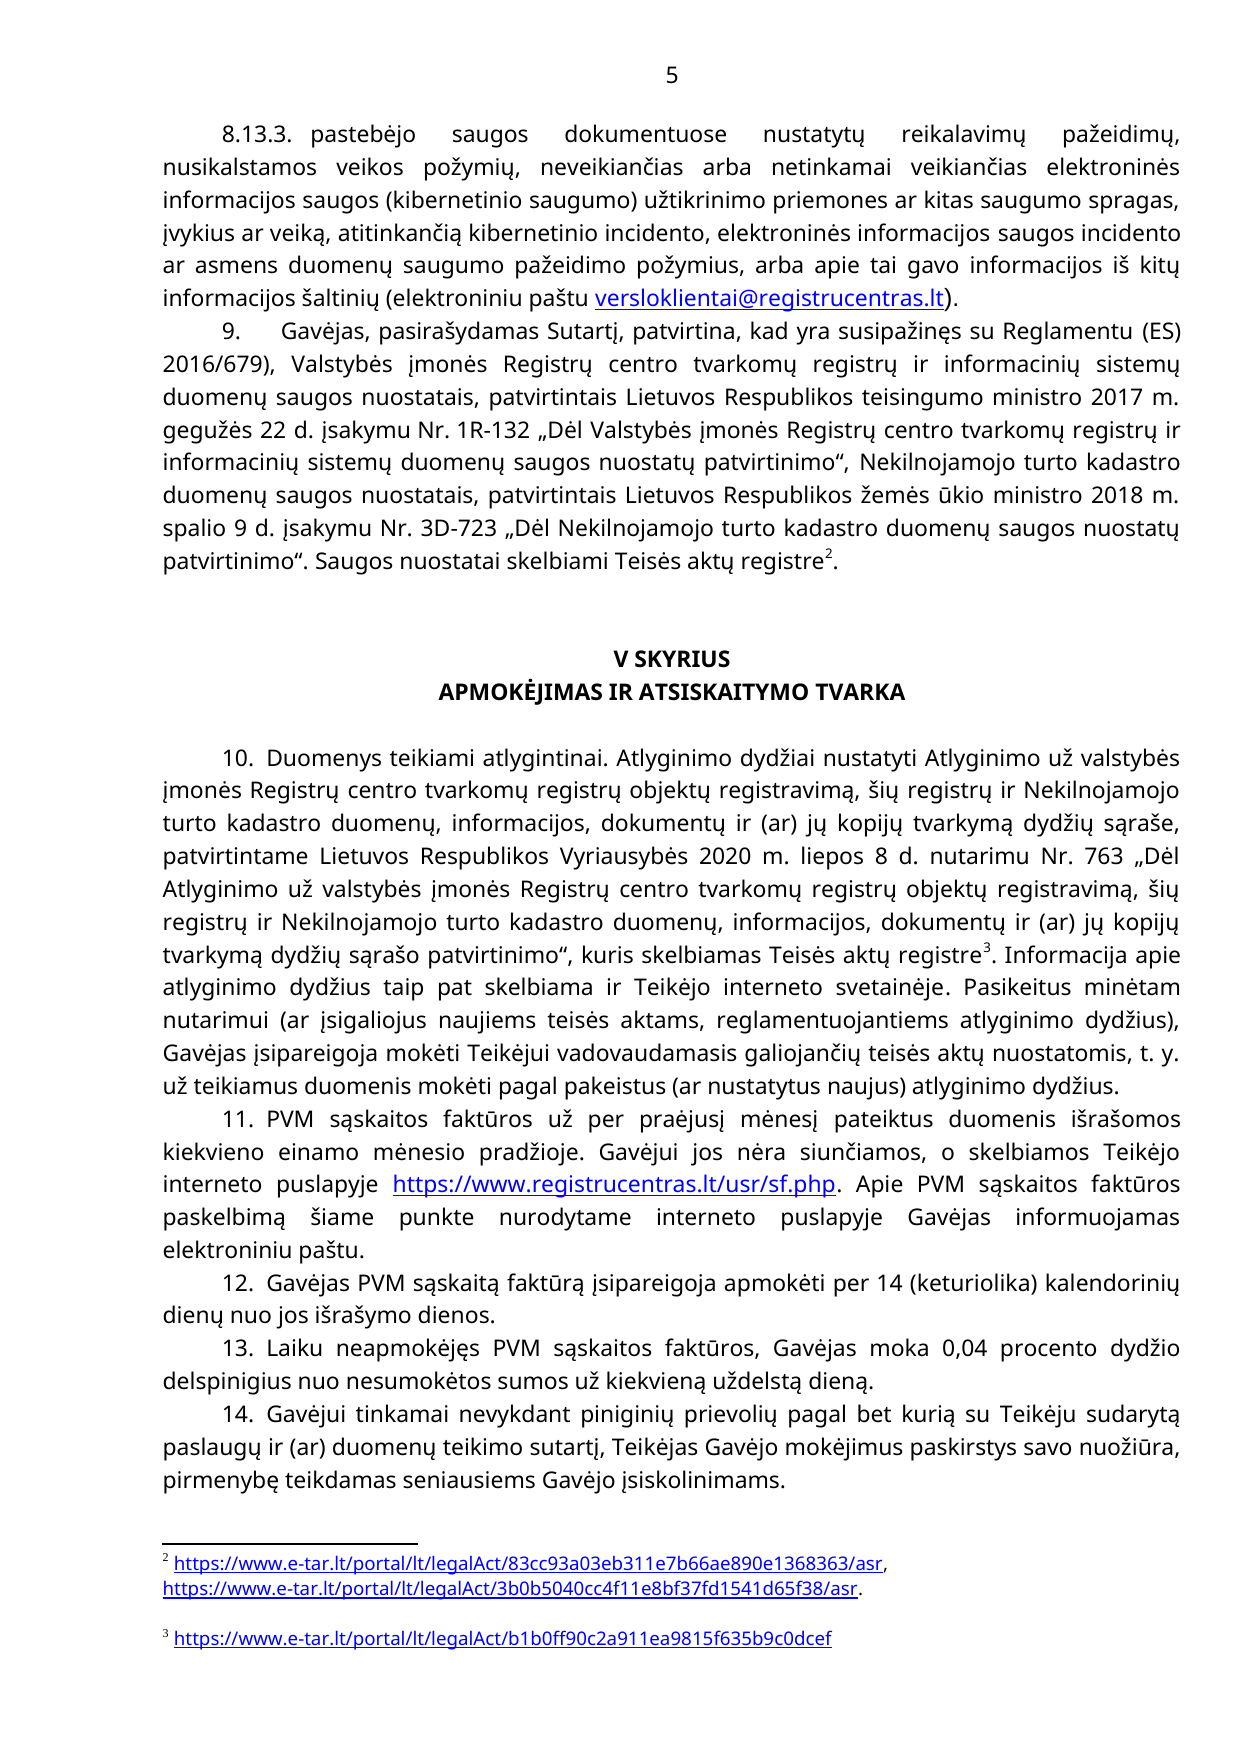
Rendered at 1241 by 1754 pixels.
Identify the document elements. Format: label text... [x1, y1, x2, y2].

text APMOKĖJIMAS IR ATSISKAITYMO TVARKA [162, 676, 1181, 707]
list pastebėjo saugos dokumentuose nustatytų reikalavimų pažeidimų, nusikalstamos veikos požymių, neveikiančias arba netinkamai veikiančias elektroninės informacijos saugos (kibernetinio saugumo) užtikrinimo priemones ar kitas saugumo spragas, įvykius ar veiką, atitinkančią kibernetinio incidento, elektroninės informacijos saugos incidento ar asmens duomenų saugumo pažeidimo požymius, arba apie tai gavo informacijos iš kitų informacijos šaltinių (elektroniniu paštu versloklientai@registrucentras.lt). [162, 118, 1181, 313]
list Laiku neapmokėjęs PVM sąskaitos faktūros, Gavėjas moka 0,04 procento dydžio delspinigius nuo nesumokėtos sumos už kiekvieną uždelstą dieną. [162, 1332, 1181, 1396]
list Gavėjui tinkamai nevykdant piniginių prievolių pagal bet kurią su Teikėju sudarytą paslaugų ir (ar) duomenų teikimo sutartį, Teikėjas Gavėjo mokėjimus paskirstys savo nuožiūra, pirmenybę teikdamas seniausiems Gavėjo įsiskolinimams. [162, 1398, 1181, 1495]
list Gavėjas, pasirašydamas Sutartį, patvirtina, kad yra susipažinęs su Reglamentu (ES) 2016/679), Valstybės įmonės Registrų centro tvarkomų registrų ir informacinių sistemų duomenų saugos nuostatais, patvirtintais Lietuvos Respublikos teisingumo ministro 2017 m. gegužės 22 d. įsakymu Nr. 1R-132 „Dėl Valstybės įmonės Registrų centro tvarkomų registrų ir informacinių sistemų duomenų saugos nuostatų patvirtinimo“, Nekilnojamojo turto kadastro duomenų saugos nuostatais, patvirtintais Lietuvos Respublikos žemės ūkio ministro 2018 m. spalio 9 d. įsakymu Nr. 3D-723 „Dėl Nekilnojamojo turto kadastro duomenų saugos nuostatų patvirtinimo“. Saugos nuostatai skelbiami Teisės aktų registre. [162, 315, 1181, 576]
list Gavėjas PVM sąskaitą faktūrą įsipareigoja apmokėti per 14 (keturiolika) kalendorinių dienų nuo jos išrašymo dienos. [162, 1267, 1181, 1331]
list PVM sąskaitos faktūros už per praėjusį mėnesį pateiktus duomenis išrašomos kiekvieno einamo mėnesio pradžioje. Gavėjui jos nėra siunčiamos, o skelbiamos Teikėjo interneto puslapyje https://www.registrucentras.lt/usr/sf.php. Apie PVM sąskaitos faktūros paskelbimą šiame punkte nurodytame interneto puslapyje Gavėjas informuojamas elektroniniu paštu. [162, 1103, 1181, 1265]
list Duomenys teikiami atlygintinai. Atlyginimo dydžiai nustatyti Atlyginimo už valstybės įmonės Registrų centro tvarkomų registrų objektų registravimą, šių registrų ir Nekilnojamojo turto kadastro duomenų, informacijos, dokumentų ir (ar) jų kopijų tvarkymą dydžių sąraše, patvirtintame Lietuvos Respublikos Vyriausybės 2020 m. liepos 8 d. nutarimu Nr. 763 „Dėl Atlyginimo už valstybės įmonės Registrų centro tvarkomų registrų objektų registravimą, šių registrų ir Nekilnojamojo turto kadastro duomenų, informacijos, dokumentų ir (ar) jų kopijų tvarkymą dydžių sąrašo patvirtinimo“, kuris skelbiamas Teisės aktų registre. Informacija apie atlyginimo dydžius taip pat skelbiama ir Teikėjo interneto svetainėje. Pasikeitus minėtam nutarimui (ar įsigaliojus naujiems teisės aktams, reglamentuojantiems atlyginimo dydžius), Gavėjas įsipareigoja mokėti Teikėjui vadovaudamasis galiojančių teisės aktų nuostatomis, t. y. už teikiamus duomenis mokėti pagal pakeistus (ar nustatytus naujus) atlyginimo dydžius. [162, 742, 1181, 1101]
text V SKYRIUS [162, 643, 1181, 674]
